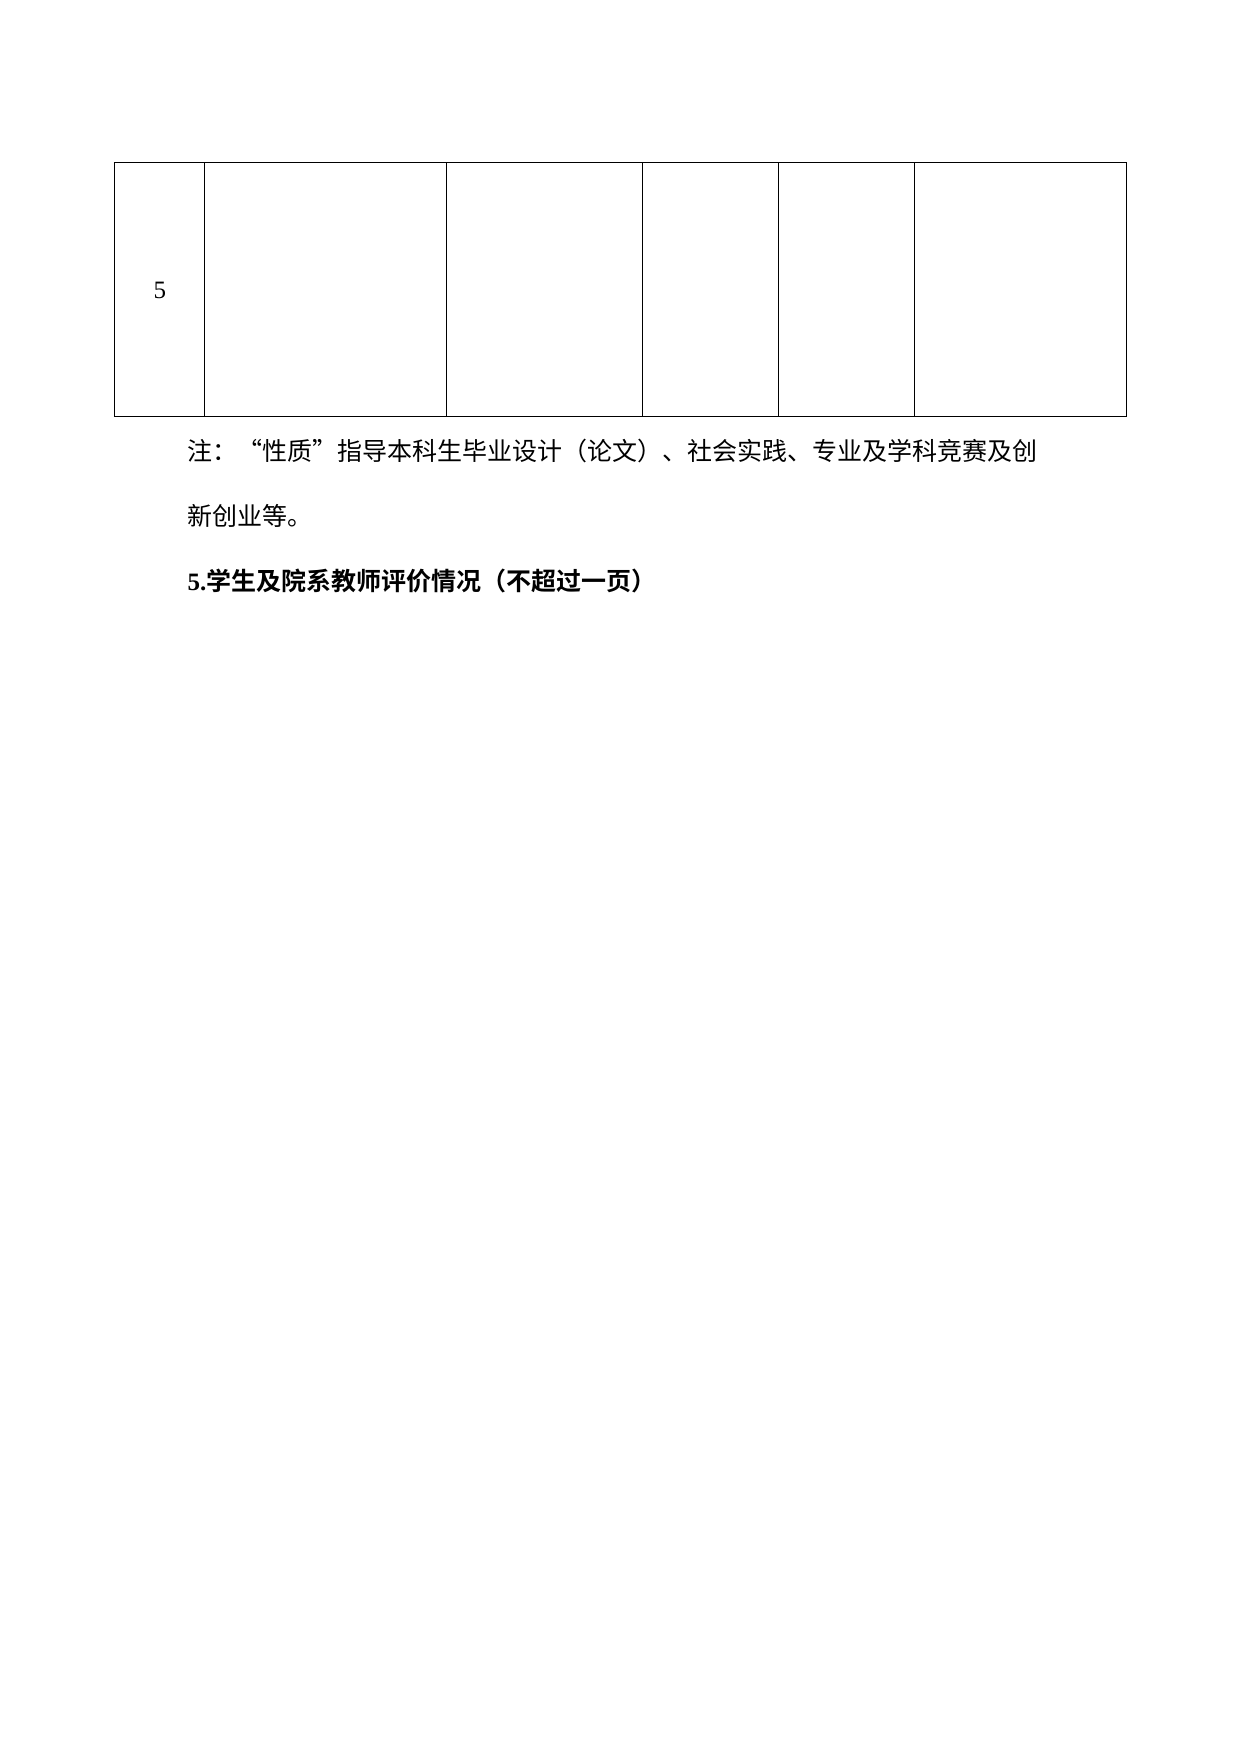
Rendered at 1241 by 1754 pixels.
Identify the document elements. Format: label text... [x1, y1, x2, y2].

text 注：“性质”指导本科生毕业设计（论文）、社会实践、专业及学科竞赛及创新创业等。 [187, 417, 1053, 547]
table_cell [447, 163, 642, 416]
table_cell [643, 163, 778, 416]
table_cell [779, 163, 914, 416]
table_cell [205, 163, 446, 416]
table_cell 5 [115, 163, 204, 416]
text 5.学生及院系教师评价情况（不超过一页） [187, 547, 1053, 612]
table_cell [915, 163, 1126, 416]
